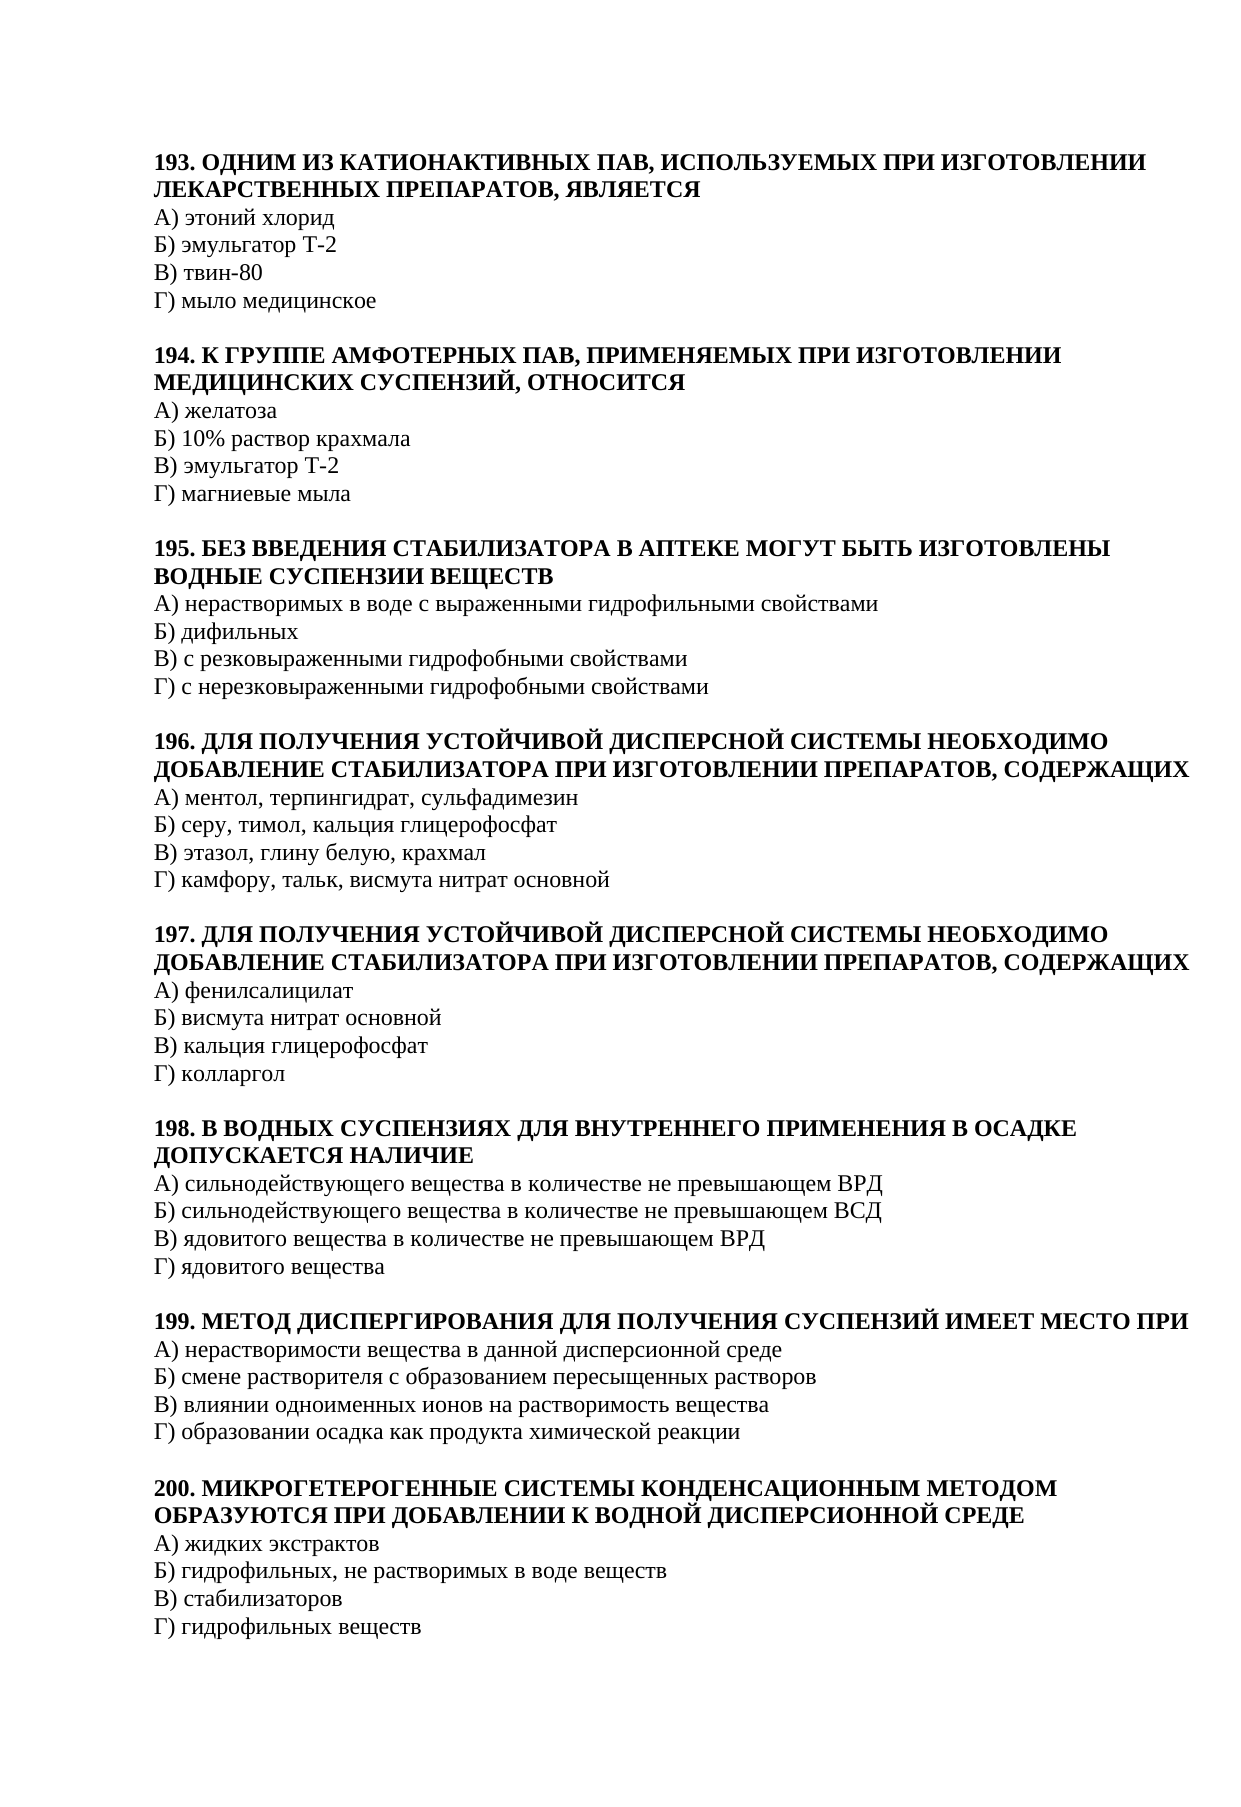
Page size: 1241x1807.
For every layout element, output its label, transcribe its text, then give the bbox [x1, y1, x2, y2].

text В) влиянии одноименных ионов на растворимость вещества [153, 1390, 1212, 1417]
text Г) ядовитого вещества [153, 1252, 1212, 1279]
text В) этазол, глину белую, крахмал [153, 838, 1212, 865]
text 200. МИКРОГЕТЕРОГЕННЫЕ СИСТЕМЫ КОНДЕНСАЦИОННЫМ МЕТОДОМ ОБРАЗУЮТСЯ ПРИ ДОБАВЛЕНИИ К ВОДНОЙ ДИСПЕРСИОННОЙ СРЕДЕ [153, 1474, 1212, 1529]
text А) жидких экстрактов [153, 1529, 1212, 1557]
text Б) 10% раствор крахмала [153, 424, 1212, 451]
text 199. МЕТОД ДИСПЕРГИРОВАНИЯ ДЛЯ ПОЛУЧЕНИЯ СУСПЕНЗИЙ ИМЕЕТ МЕСТО ПРИ [153, 1307, 1212, 1334]
text Б) смене растворителя с образованием пересыщенных растворов [153, 1362, 1212, 1390]
text 195. БЕЗ ВВЕДЕНИЯ СТАБИЛИЗАТОРА В АПТЕКЕ МОГУТ БЫТЬ ИЗГОТОВЛЕНЫ ВОДНЫЕ СУСПЕНЗИИ ВЕЩЕСТВ [153, 534, 1212, 589]
text Б) эмульгатор Т-2 [153, 230, 1212, 258]
text А) желатоза [153, 396, 1212, 424]
text Г) магниевые мыла [153, 479, 1212, 506]
text А) нерастворимости вещества в данной дисперсионной среде [153, 1334, 1212, 1362]
text А) сильнодействующего вещества в количестве не превышающем ВРД [153, 1169, 1212, 1197]
text Б) висмута нитрат основной [153, 1003, 1212, 1031]
text Б) сильнодействующего вещества в количестве не превышающем ВСД [153, 1197, 1212, 1224]
text В) кальция глицерофосфат [153, 1031, 1212, 1058]
text В) твин-80 [153, 258, 1212, 286]
text 198. В ВОДНЫХ СУСПЕНЗИЯХ ДЛЯ ВНУТРЕННЕГО ПРИМЕНЕНИЯ В ОСАДКЕ ДОПУСКАЕТСЯ НАЛИЧИЕ [153, 1114, 1212, 1169]
text Г) с нерезковыраженными гидрофобными свойствами [153, 672, 1212, 700]
text Б) дифильных [153, 617, 1212, 644]
text Б) гидрофильных, не растворимых в воде веществ [153, 1557, 1212, 1584]
text Г) мыло медицинское [153, 286, 1212, 313]
text А) этоний хлорид [153, 203, 1212, 230]
text Б) серу, тимол, кальция глицерофосфат [153, 810, 1212, 838]
text А) нерастворимых в воде с выраженными гидрофильными свойствами [153, 589, 1212, 617]
text 197. ДЛЯ ПОЛУЧЕНИЯ УСТОЙЧИВОЙ ДИСПЕРСНОЙ СИСТЕМЫ НЕОБХОДИМО ДОБАВЛЕНИЕ СТАБИЛИЗАТОРА ПРИ ИЗГОТОВЛЕНИИ ПРЕПАРАТОВ, СОДЕРЖАЩИХ [153, 921, 1212, 976]
text 193. ОДНИМ ИЗ КАТИОНАКТИВНЫХ ПАВ, ИСПОЛЬЗУЕМЫХ ПРИ ИЗГОТОВЛЕНИИ ЛЕКАРСТВЕННЫХ ПРЕПАРАТОВ, ЯВЛЯЕТСЯ [153, 148, 1212, 203]
text В) с резковыраженными гидрофобными свойствами [153, 644, 1212, 672]
text А) фенилсалицилат [153, 976, 1212, 1003]
text В) ядовитого вещества в количестве не превышающем ВРД [153, 1224, 1212, 1252]
text Г) образовании осадка как продукта химической реакции [153, 1417, 1212, 1445]
text Г) камфору, тальк, висмута нитрат основной [153, 865, 1212, 893]
text Г) гидрофильных веществ [153, 1612, 1212, 1639]
text В) стабилизаторов [153, 1584, 1212, 1612]
text Г) колларгол [153, 1058, 1212, 1086]
text В) эмульгатор Т-2 [153, 451, 1212, 479]
text 194. К ГРУППЕ АМФОТЕРНЫХ ПАВ, ПРИМЕНЯЕМЫХ ПРИ ИЗГОТОВЛЕНИИ МЕДИЦИНСКИХ СУСПЕНЗИЙ, ОТНОСИТСЯ [153, 341, 1212, 396]
text 196. ДЛЯ ПОЛУЧЕНИЯ УСТОЙЧИВОЙ ДИСПЕРСНОЙ СИСТЕМЫ НЕОБХОДИМО ДОБАВЛЕНИЕ СТАБИЛИЗАТОРА ПРИ ИЗГОТОВЛЕНИИ ПРЕПАРАТОВ, СОДЕРЖАЩИХ [153, 727, 1212, 782]
text А) ментол, терпингидрат, сульфадимезин [153, 782, 1212, 810]
